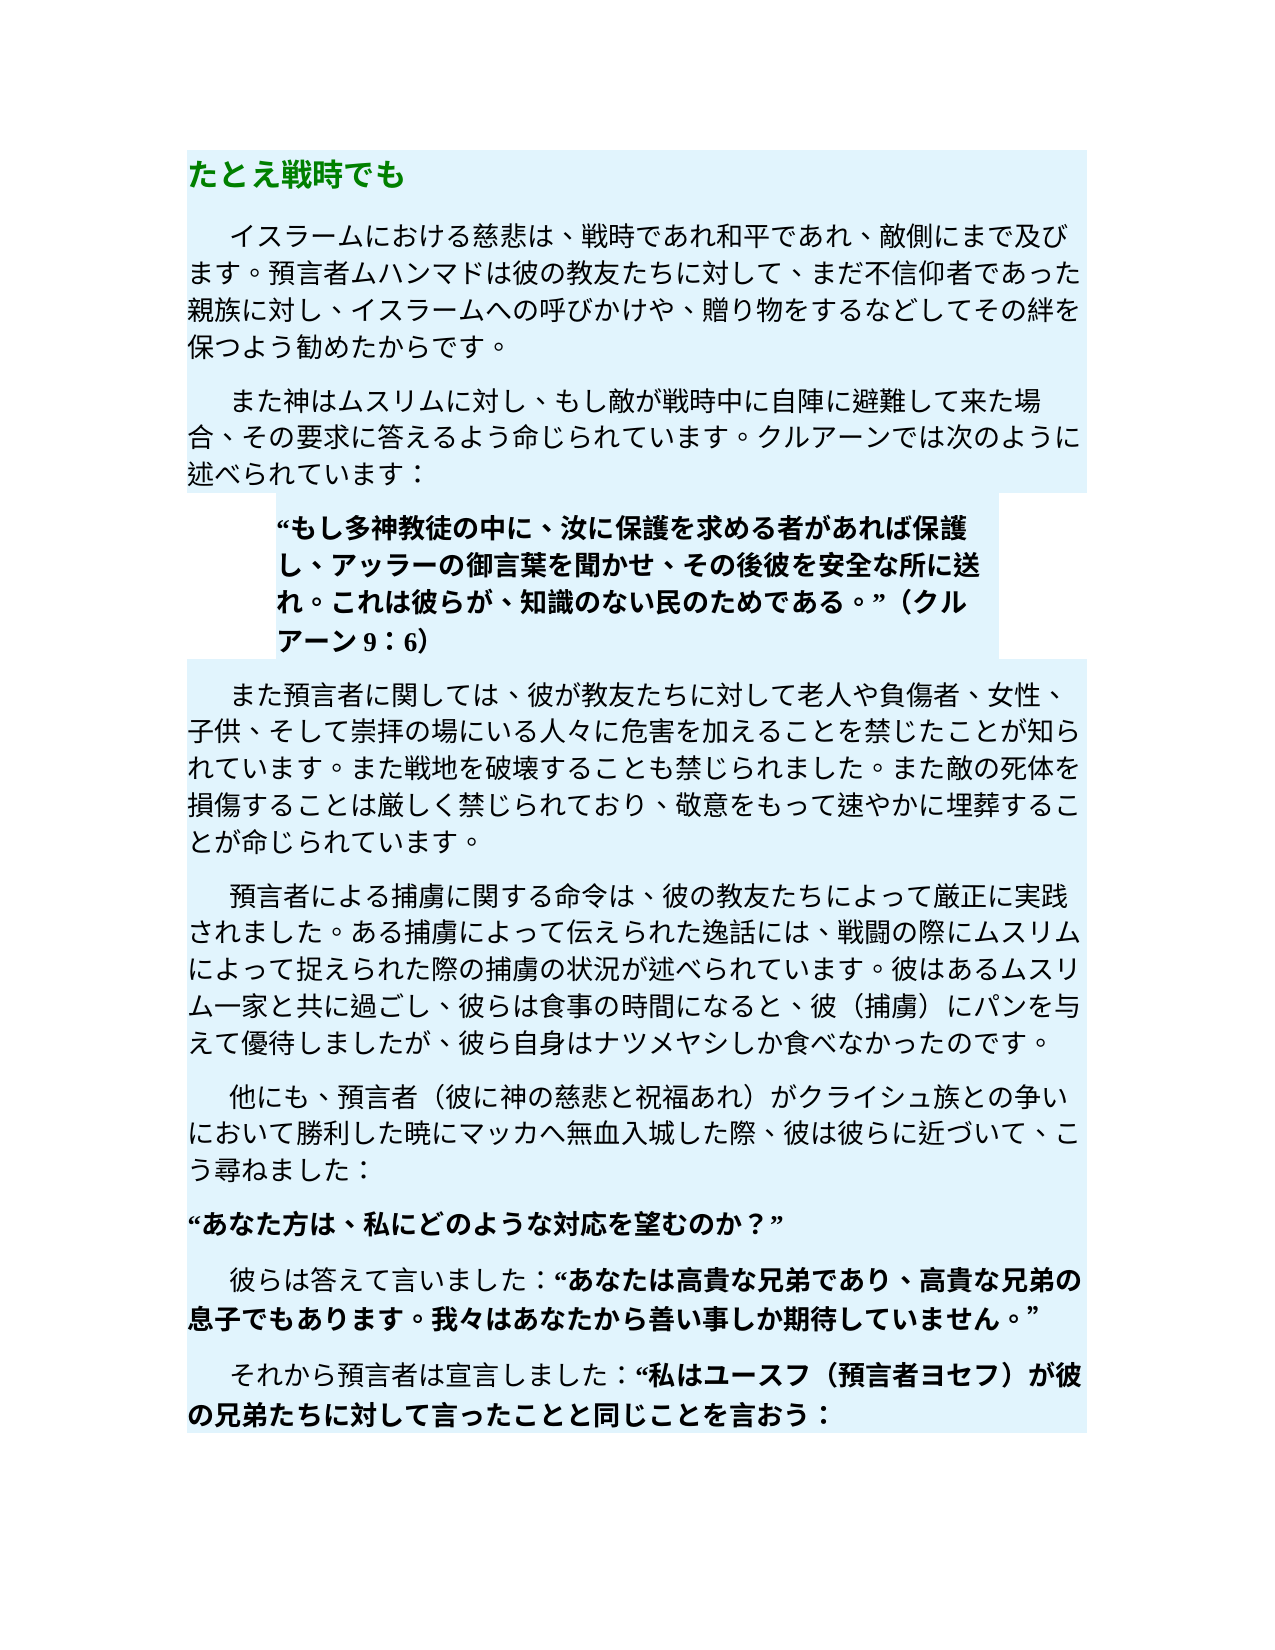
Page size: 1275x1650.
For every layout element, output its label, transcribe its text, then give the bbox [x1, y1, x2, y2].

text また預言者に関しては、彼が教友たちに対して老人や負傷者、女性、子供、そして崇拝の場にいる人々に危害を加えることを禁じたことが知られています。また戦地を破壊することも禁じられました。また敵の死体を損傷することは厳しく禁じられており、敬意をもって速やかに埋葬することが命じられています。 [187, 676, 1087, 860]
text 他にも、預言者（彼に神の慈悲と祝福あれ）がクライシュ族との争いにおいて勝利した暁にマッカへ無血入城した際、彼は彼らに近づいて、こう尋ねました： [187, 1078, 1087, 1189]
text 彼らは答えて言いました：“あなたは高貴な兄弟であり、高貴な兄弟の息子でもあります。我々はあなたから善い事しか期待していません。” [187, 1259, 1087, 1338]
text それから預言者は宣言しました：“私はユースフ（預言者ヨセフ）が彼の兄弟たちに対して言ったことと同じことを言おう： [187, 1354, 1087, 1433]
text “もし多神教徒の中に、汝に保護を求める者があれば保護し、アッラーの御言葉を聞かせ、その後彼を安全な所に送れ。これは彼らが、知識のない民のためである。”（クルアーン 9：6） [276, 509, 999, 659]
text 預言者による捕虜に関する命令は、彼の教友たちによって厳正に実践されました。ある捕虜によって伝えられた逸話には、戦闘の際にムスリムによって捉えられた際の捕虜の状況が述べられています。彼はあるムスリム一家と共に過ごし、彼らは食事の時間になると、彼（捕虜）にパンを与えて優待しましたが、彼ら自身はナツメヤシしか食べなかったのです。 [187, 877, 1087, 1061]
text また神はムスリムに対し、もし敵が戦時中に自陣に避難して来た場合、その要求に答えるよう命じられています。クルアーンでは次のように述べられています： [187, 382, 1087, 493]
text “あなた方は、私にどのような対応を望むのか？” [187, 1205, 1087, 1242]
text イスラームにおける慈悲は、戦時であれ和平であれ、敵側にまで及びます。預言者ムハンマドは彼の教友たちに対して、まだ不信仰者であった親族に対し、イスラームへの呼びかけや、贈り物をするなどしてその絆を保つよう勧めたからです。 [187, 218, 1087, 365]
subtitle たとえ戦時でも [187, 150, 1087, 195]
